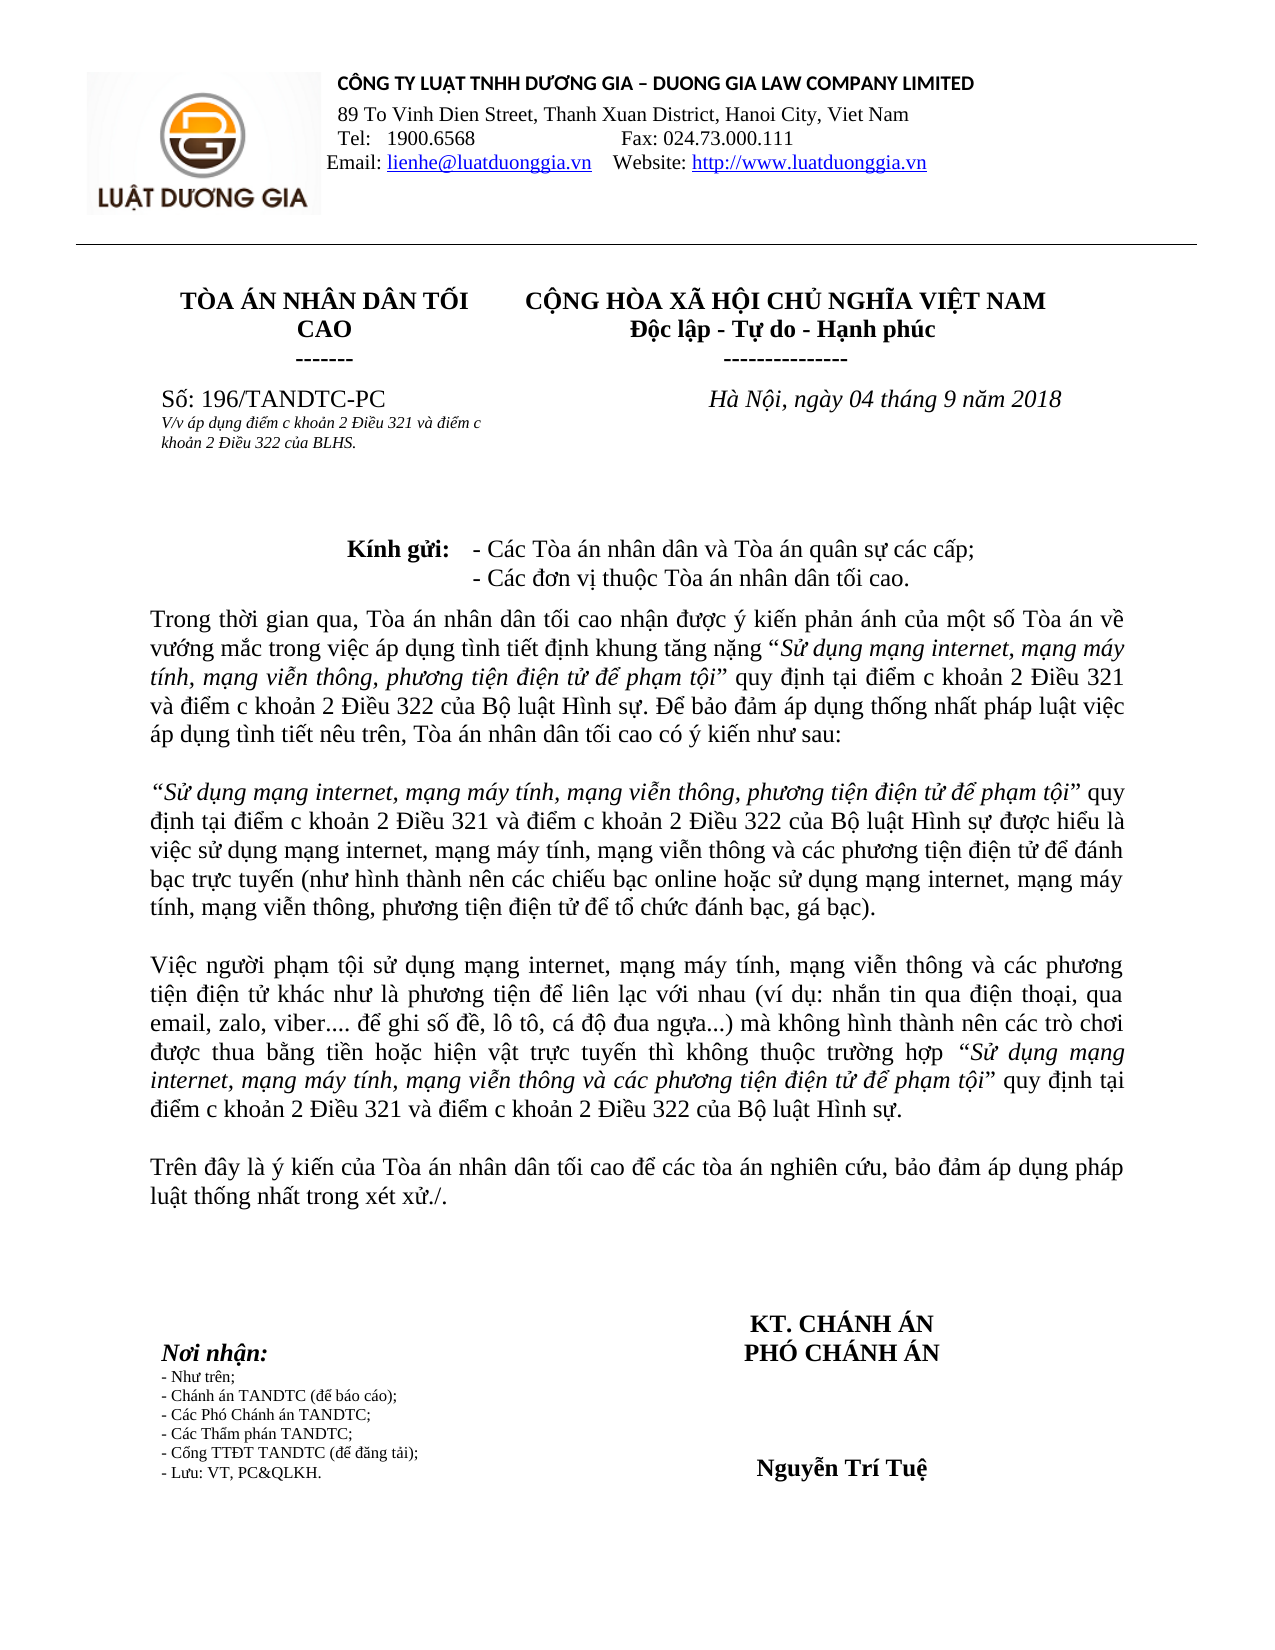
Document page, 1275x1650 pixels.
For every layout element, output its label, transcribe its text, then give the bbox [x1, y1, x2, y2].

table_cell Hà Nội, ngày 04 tháng 9 năm 2018 [499, 372, 1072, 452]
text “Sử dụng mạng internet, mạng máy tính, mạng viễn thông, phương tiện điện tử để phạm tội” quy định tại điểm c khoản 2 Điều 321 và điểm c khoản 2 Điều 322 của Bộ luật Hình sự được hiểu là việc sử dụng mạng internet, mạng máy tính, mạng viễn thông và các phương tiện điện tử để đánh bạc trực tuyến (như hình thành nên các chiếu bạc online hoặc sử dụng mạng internet, mạng máy tính, mạng viễn thông, phương tiện điện tử để tổ chức đánh bạc, gá bạc). [150, 777, 1125, 921]
table_header Kính gửi: [150, 522, 461, 592]
table_header TÒA ÁN NHÂN DÂN TỐI CAO ------- [150, 273, 499, 372]
table_header KT. CHÁNH ÁN PHÓ CHÁNH ÁN Nguyễn Trí Tuệ [611, 1297, 1072, 1482]
picture [86, 72, 322, 215]
table_cell Số: 196/TANDTC-PC V/v áp dụng điểm c khoản 2 Điều 321 và điểm c khoản 2 Điều 322 của BLHS. [150, 372, 499, 452]
text Việc người phạm tội sử dụng mạng internet, mạng máy tính, mạng viễn thông và các phương tiện điện tử khác như là phương tiện để liên lạc với nhau (ví dụ: nhắn tin qua điện thoại, qua email, zalo, viber.... để ghi số đề, lô tô, cá độ đua ngựa...) mà không hình thành nên các trò chơi được thua bằng tiền hoặc hiện vật trực tuyến thì không thuộc trường hợp “Sử dụng mạng internet, mạng máy tính, mạng viễn thông và các phương tiện điện tử để phạm tội” quy định tại điểm c khoản 2 Điều 321 và điểm c khoản 2 Điều 322 của Bộ luật Hình sự. [150, 950, 1125, 1123]
text Trong thời gian qua, Tòa án nhân dân tối cao nhận được ý kiến phản ánh của một số Tòa án về vướng mắc trong việc áp dụng tình tiết định khung tăng nặng “Sử dụng mạng internet, mạng máy tính, mạng viễn thông, phương tiện điện tử để phạm tội” quy định tại điểm c khoản 2 Điều 321 và điểm c khoản 2 Điều 322 của Bộ luật Hình sự. Để bảo đảm áp dụng thống nhất pháp luật việc áp dụng tình tiết nêu trên, Tòa án nhân dân tối cao có ý kiến như sau: [150, 604, 1125, 748]
table_header Nơi nhận: - Như trên; - Chánh án TANDTC (để báo cáo); - Các Phó Chánh án TANDTC; - Các Thẩm phán TANDTC; - Cổng TTĐT TANDTC (để đăng tải); - Lưu: VT, PC&QLKH. [150, 1297, 611, 1482]
text Trên đây là ý kiến của Tòa án nhân dân tối cao để các tòa án nghiên cứu, bảo đảm áp dụng pháp luật thống nhất trong xét xử./. [150, 1152, 1125, 1209]
table_header CỘNG HÒA XÃ HỘI CHỦ NGHĨA VIỆT NAM Độc lập - Tự do - Hạnh phúc --------------- [499, 273, 1072, 372]
table_header - Các Tòa án nhân dân và Tòa án quân sự các cấp; - Các đơn vị thuộc Tòa án nhân dân tối cao. [461, 522, 1072, 592]
